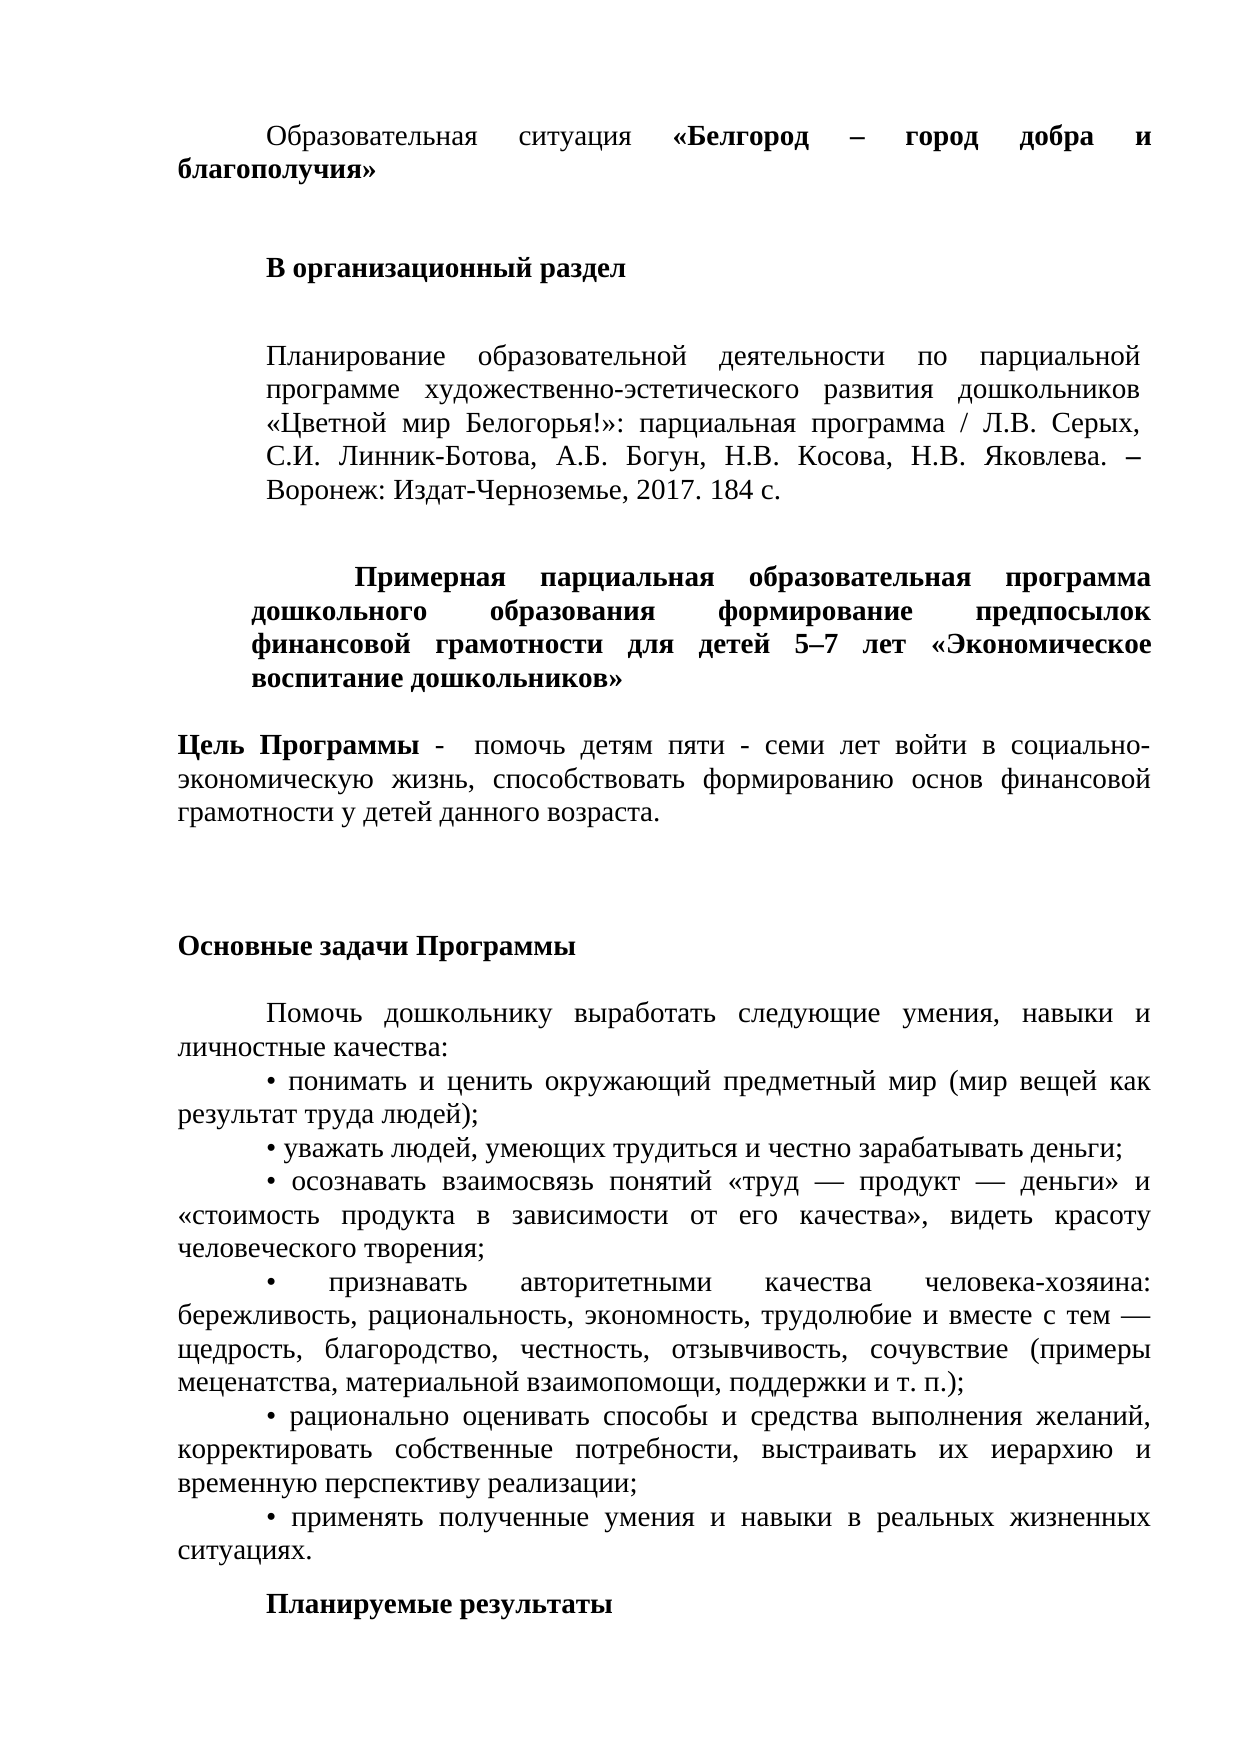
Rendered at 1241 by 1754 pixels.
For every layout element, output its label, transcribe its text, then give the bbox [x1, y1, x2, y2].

text • осознавать взаимосвязь понятий «труд — продукт — деньги» и «стоимость продукта в зависимости от его качества», видеть красоту человеческого творения; [177, 1163, 1152, 1264]
text • рационально оценивать способы и средства выполнения желаний, корректировать собственные потребности, выстраивать их иерархию и временную перспективу реализации; [177, 1398, 1152, 1499]
text • понимать и ценить окружающий предметный мир (мир вещей как результат труда людей); [177, 1063, 1152, 1130]
text Цель Программы - помочь детям пяти - семи лет войти в социально-экономическую жизнь, способствовать формированию основ финансовой грамотности у детей данного возраста. [177, 727, 1152, 828]
text В организационный раздел [177, 250, 1152, 283]
text Образовательная ситуация «Белгород – город добра и благополучия» [177, 118, 1152, 185]
text • уважать людей, умеющих трудиться и честно зарабатывать деньги; [177, 1130, 1152, 1163]
text Планируемые результаты [177, 1587, 1152, 1620]
text Основные задачи Программы [177, 928, 1152, 962]
text • применять полученные умения и навыки в реальных жизненных ситуациях. [177, 1499, 1152, 1566]
text Планирование образовательной деятельности по парциальной программе художественно-эстетического развития дошкольников «Цветной мир Белогорья!»: парциальная программа / Л.В. Серых, С.И. Линник-Ботова, А.Б. Богун, Н.В. Косова, Н.В. Яковлева. – Воронеж: Издат-Черноземье, 2017. 184 с. [266, 338, 1140, 505]
text Примерная парциальная образовательная программа дошкольного образования формирование предпосылок финансовой грамотности для детей 5–7 лет «Экономическое воспитание дошкольников» [251, 559, 1152, 694]
text Помочь дошкольнику выработать следующие умения, навыки и личностные качества: [177, 996, 1152, 1063]
text • признавать авторитетными качества человека-хозяина: бережливость, рациональность, экономность, трудолюбие и вместе с тем — щедрость, благородство, честность, отзывчивость, сочувствие (примеры меценатства, материальной взаимопомощи, поддержки и т. п.); [177, 1264, 1152, 1398]
